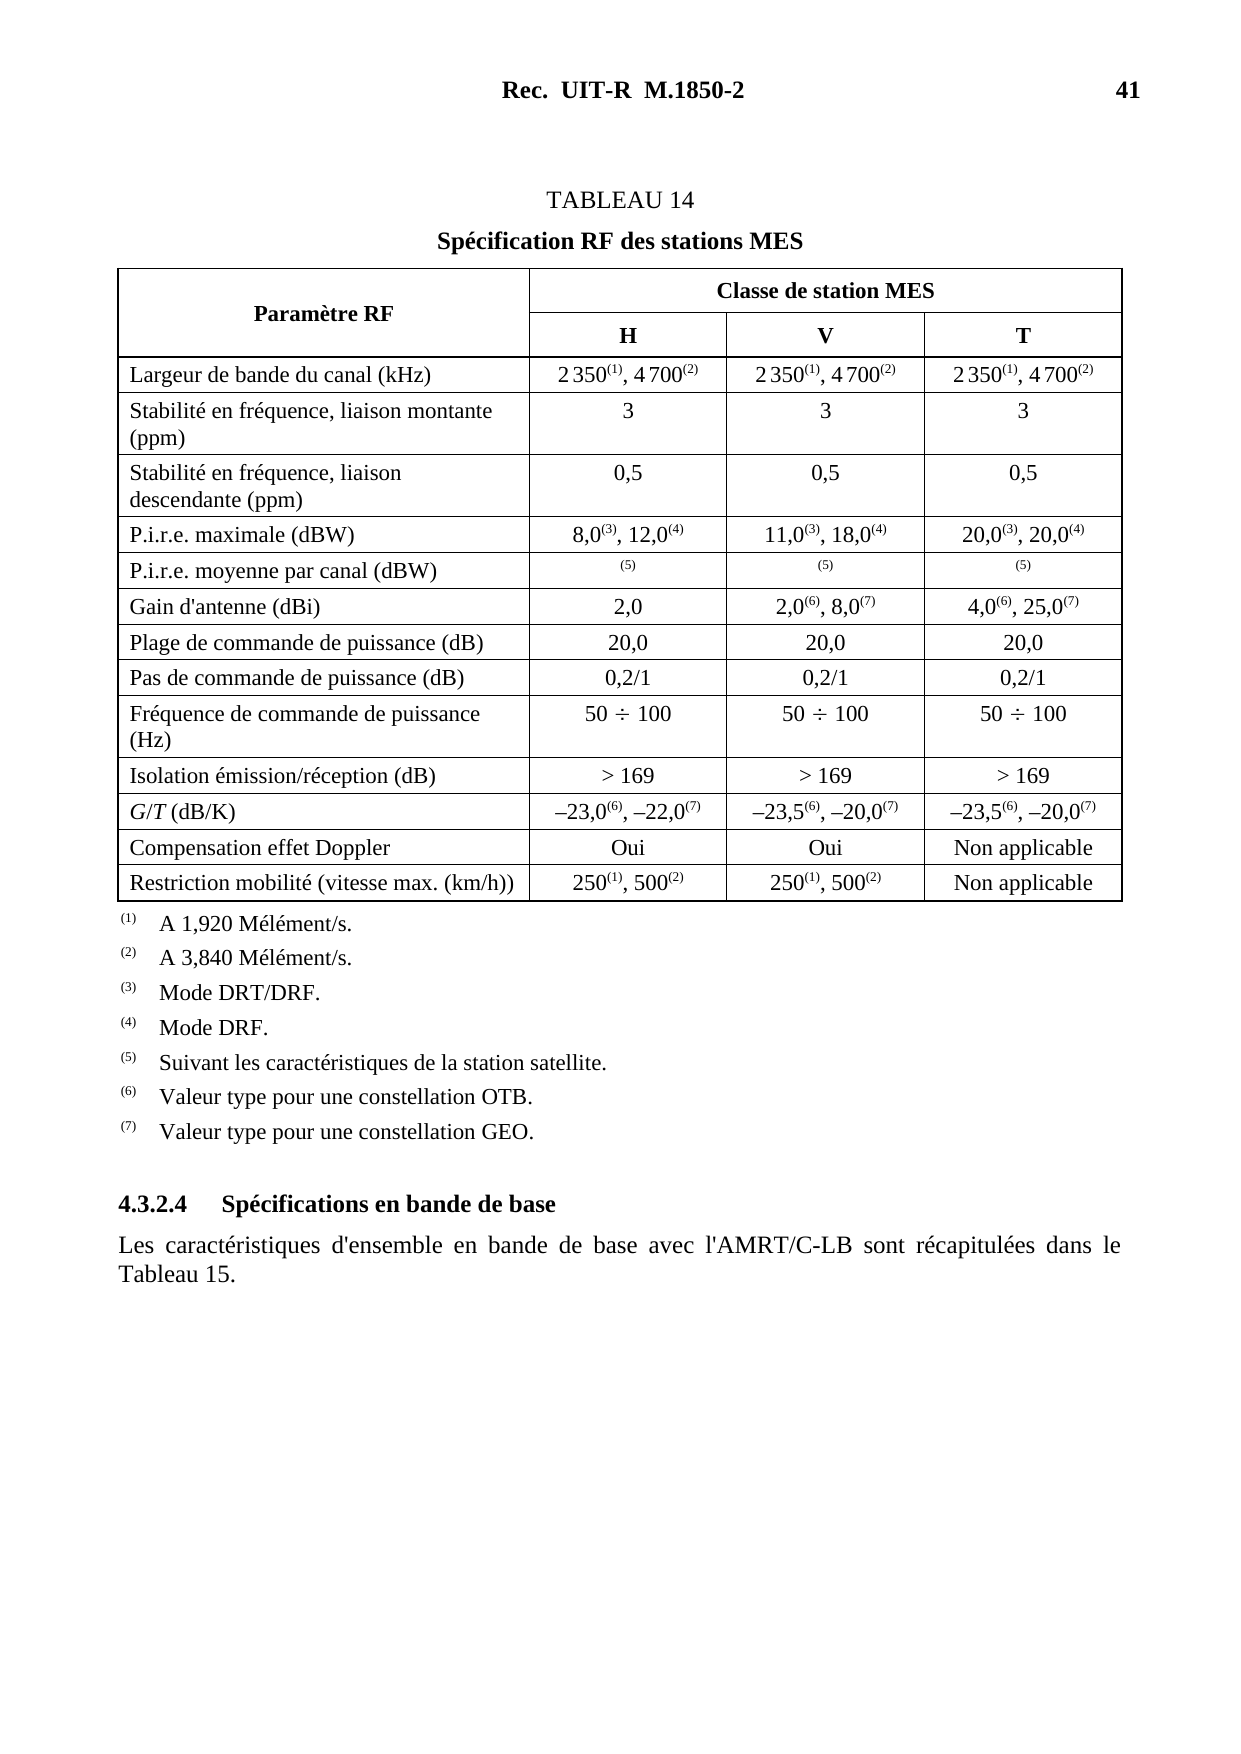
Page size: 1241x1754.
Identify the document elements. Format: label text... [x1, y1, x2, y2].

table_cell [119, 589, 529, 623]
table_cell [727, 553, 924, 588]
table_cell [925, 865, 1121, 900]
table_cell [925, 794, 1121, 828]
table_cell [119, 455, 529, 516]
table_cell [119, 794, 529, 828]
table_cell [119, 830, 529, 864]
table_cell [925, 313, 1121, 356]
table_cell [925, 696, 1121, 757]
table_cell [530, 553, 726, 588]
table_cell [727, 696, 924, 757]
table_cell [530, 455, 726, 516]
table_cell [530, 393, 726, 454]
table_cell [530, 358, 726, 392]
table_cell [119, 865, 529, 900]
subtitle 4.3.2.4 Spécifications en bande de base [118, 1189, 1122, 1218]
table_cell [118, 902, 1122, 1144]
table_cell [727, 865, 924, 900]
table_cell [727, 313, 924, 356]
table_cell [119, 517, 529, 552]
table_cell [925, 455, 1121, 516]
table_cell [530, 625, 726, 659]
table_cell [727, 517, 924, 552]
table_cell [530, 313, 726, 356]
title Spécification RF des stations MES [118, 226, 1122, 255]
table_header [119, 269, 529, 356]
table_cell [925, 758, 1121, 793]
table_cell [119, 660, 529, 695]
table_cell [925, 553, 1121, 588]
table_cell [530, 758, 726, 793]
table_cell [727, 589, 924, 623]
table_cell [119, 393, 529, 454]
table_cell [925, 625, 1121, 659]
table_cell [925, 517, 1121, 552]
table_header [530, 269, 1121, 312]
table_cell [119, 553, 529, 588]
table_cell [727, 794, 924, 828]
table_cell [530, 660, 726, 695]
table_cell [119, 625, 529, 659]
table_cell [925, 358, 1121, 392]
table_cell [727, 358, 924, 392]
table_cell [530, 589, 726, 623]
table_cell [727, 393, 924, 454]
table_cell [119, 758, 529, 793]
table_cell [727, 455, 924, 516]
text Les caractéristiques d'ensemble en bande de base avec l'AMRT/C-LB sont récapitulées dans le Tableau 15. [118, 1230, 1122, 1288]
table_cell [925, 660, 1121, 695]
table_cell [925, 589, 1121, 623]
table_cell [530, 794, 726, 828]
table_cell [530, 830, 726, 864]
text TABLEAU 14 [118, 185, 1122, 214]
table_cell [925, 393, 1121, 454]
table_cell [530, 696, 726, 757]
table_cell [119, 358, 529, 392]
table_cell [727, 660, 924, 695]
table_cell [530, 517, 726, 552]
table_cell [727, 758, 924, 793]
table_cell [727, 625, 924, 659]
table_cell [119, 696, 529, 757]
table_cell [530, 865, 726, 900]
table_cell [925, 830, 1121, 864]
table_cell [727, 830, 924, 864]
